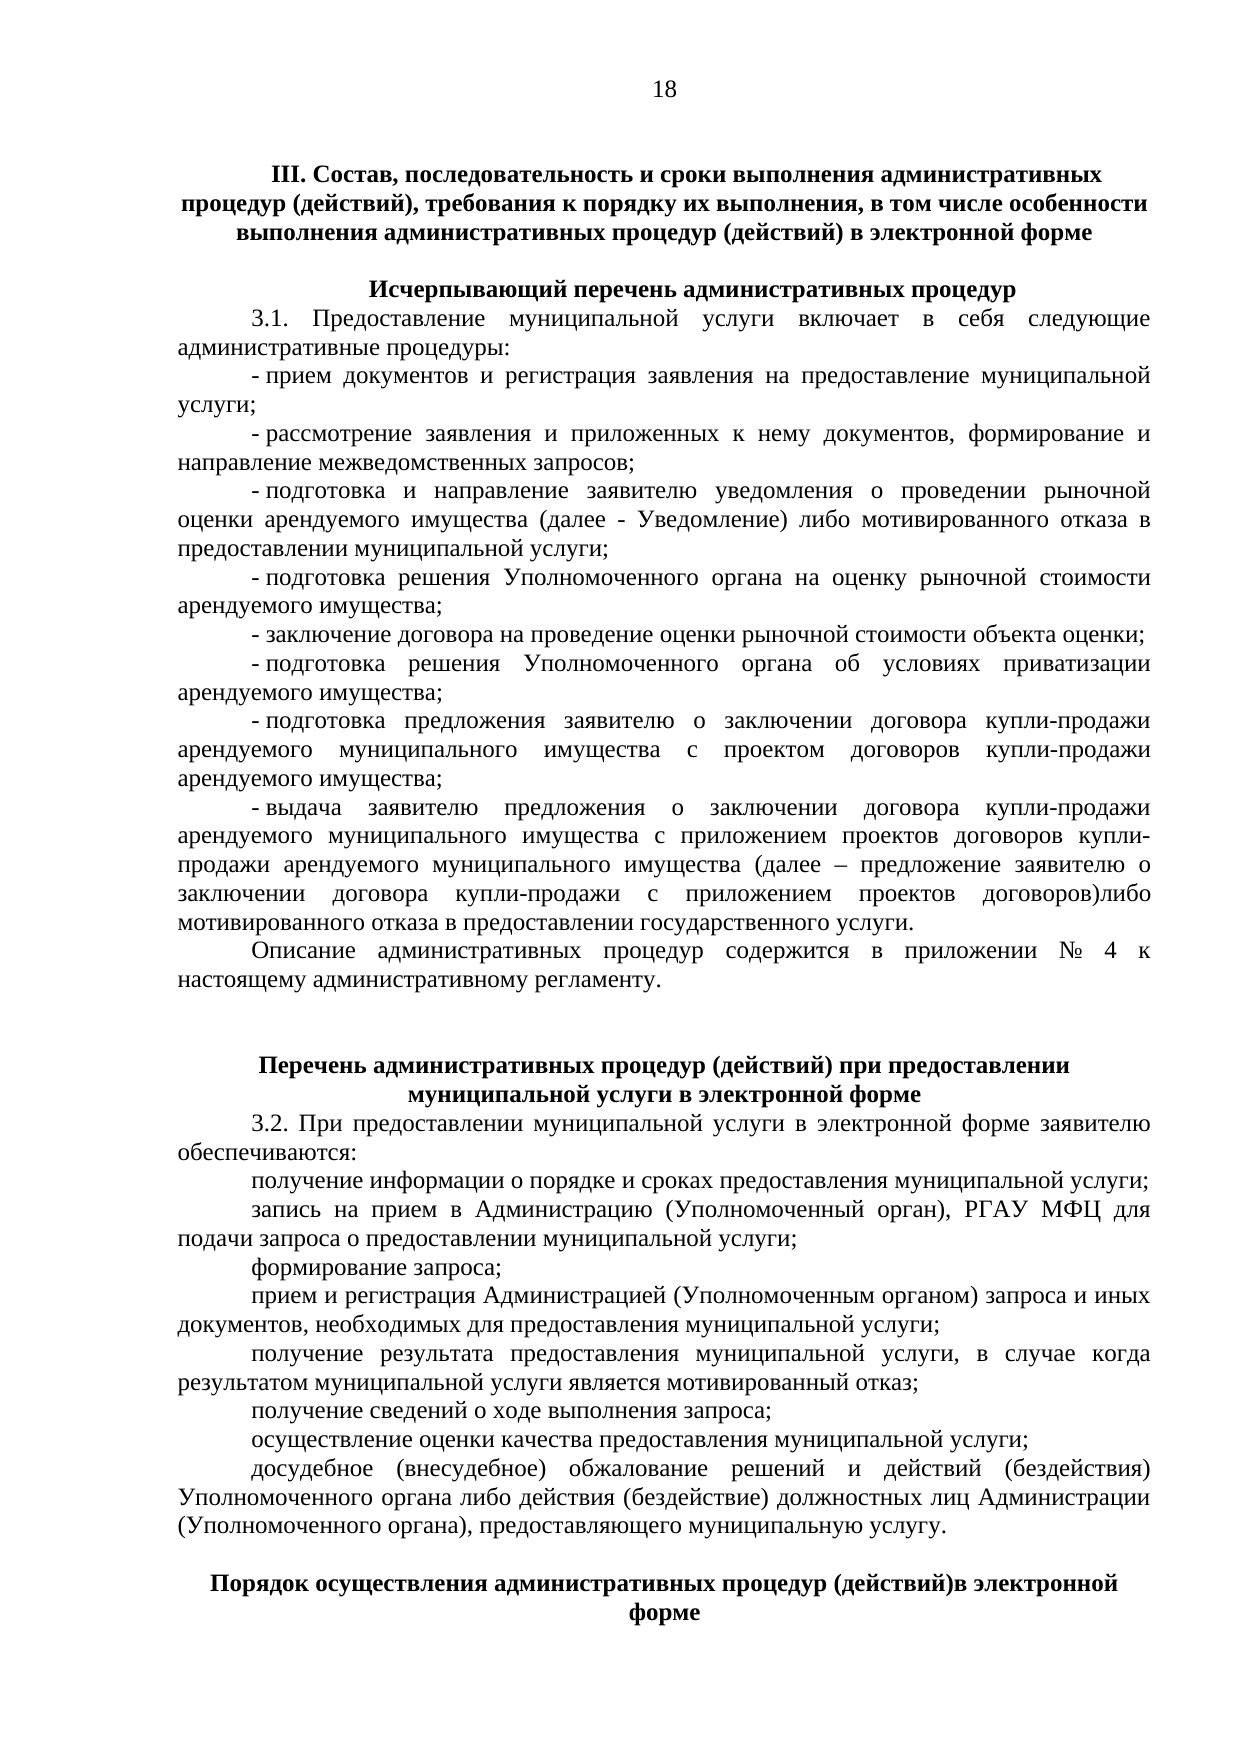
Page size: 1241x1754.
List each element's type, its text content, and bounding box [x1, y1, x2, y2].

text - подготовка и направление заявителю уведомления о проведении рыночной оценки арендуемого имущества (далее - Уведомление) либо мотивированного отказа в предоставлении муниципальной услуги; [177, 476, 1152, 562]
text получение информации о порядке и сроках предоставления муниципальной услуги; [177, 1166, 1152, 1194]
text - выдача заявителю предложения о заключении договора купли-продажи арендуемого муниципального имущества с приложением проектов договоров купли-продажи арендуемого муниципального имущества (далее – предложение заявителю о заключении договора купли-продажи с приложением проектов договоров)либо мотивированного отказа в предоставлении государственного услуги. [177, 792, 1152, 936]
text 3.1. Предоставление муниципальной услуги включает в себя следующие административные процедуры: [177, 303, 1152, 361]
text Порядок осуществления административных процедур (действий)в электронной форме [177, 1568, 1152, 1626]
text Исчерпывающий перечень административных процедур [177, 274, 1152, 303]
text досудебное (внесудебное) обжалование решений и действий (бездействия) Уполномоченного органа либо действия (бездействие) должностных лиц Администрации (Уполномоченного органа), предоставляющего муниципальную услугу. [177, 1453, 1152, 1539]
text формирование запроса; [177, 1252, 1152, 1281]
text Описание административных процедур содержится в приложении № 4 к настоящему административному регламенту. [177, 936, 1152, 993]
text - рассмотрение заявления и приложенных к нему документов, формирование и направление межведомственных запросов; [177, 418, 1152, 476]
text - подготовка предложения заявителю о заключении договора купли-продажи арендуемого муниципального имущества с проектом договоров купли-продажи арендуемого имущества; [177, 706, 1152, 792]
text - подготовка решения Уполномоченного органа об условиях приватизации арендуемого имущества; [177, 648, 1152, 706]
text - подготовка решения Уполномоченного органа на оценку рыночной стоимости арендуемого имущества; [177, 562, 1152, 619]
text получение сведений о ходе выполнения запроса; [177, 1396, 1152, 1424]
text запись на прием в Администрацию (Уполномоченный орган), РГАУ МФЦ для подачи запроса о предоставлении муниципальной услуги; [177, 1194, 1152, 1252]
text - прием документов и регистрация заявления на предоставление муниципальной услуги; [177, 361, 1152, 418]
text осуществление оценки качества предоставления муниципальной услуги; [177, 1424, 1152, 1453]
text III. Состав, последовательность и сроки выполнения административных процедур (действий), требования к порядку их выполнения, в том числе особенности выполнения административных процедур (действий) в электронной форме [177, 159, 1152, 246]
text получение результата предоставления муниципальной услуги, в случае когда результатом муниципальной услуги является мотивированный отказ; [177, 1338, 1152, 1396]
text - заключение договора на проведение оценки рыночной стоимости объекта оценки; [177, 619, 1152, 648]
text 3.2. При предоставлении муниципальной услуги в электронной форме заявителю обеспечиваются: [177, 1108, 1152, 1166]
text прием и регистрация Администрацией (Уполномоченным органом) запроса и иных документов, необходимых для предоставления муниципальной услуги; [177, 1281, 1152, 1338]
text Перечень административных процедур (действий) при предоставлении муниципальной услуги в электронной форме [177, 1051, 1152, 1108]
